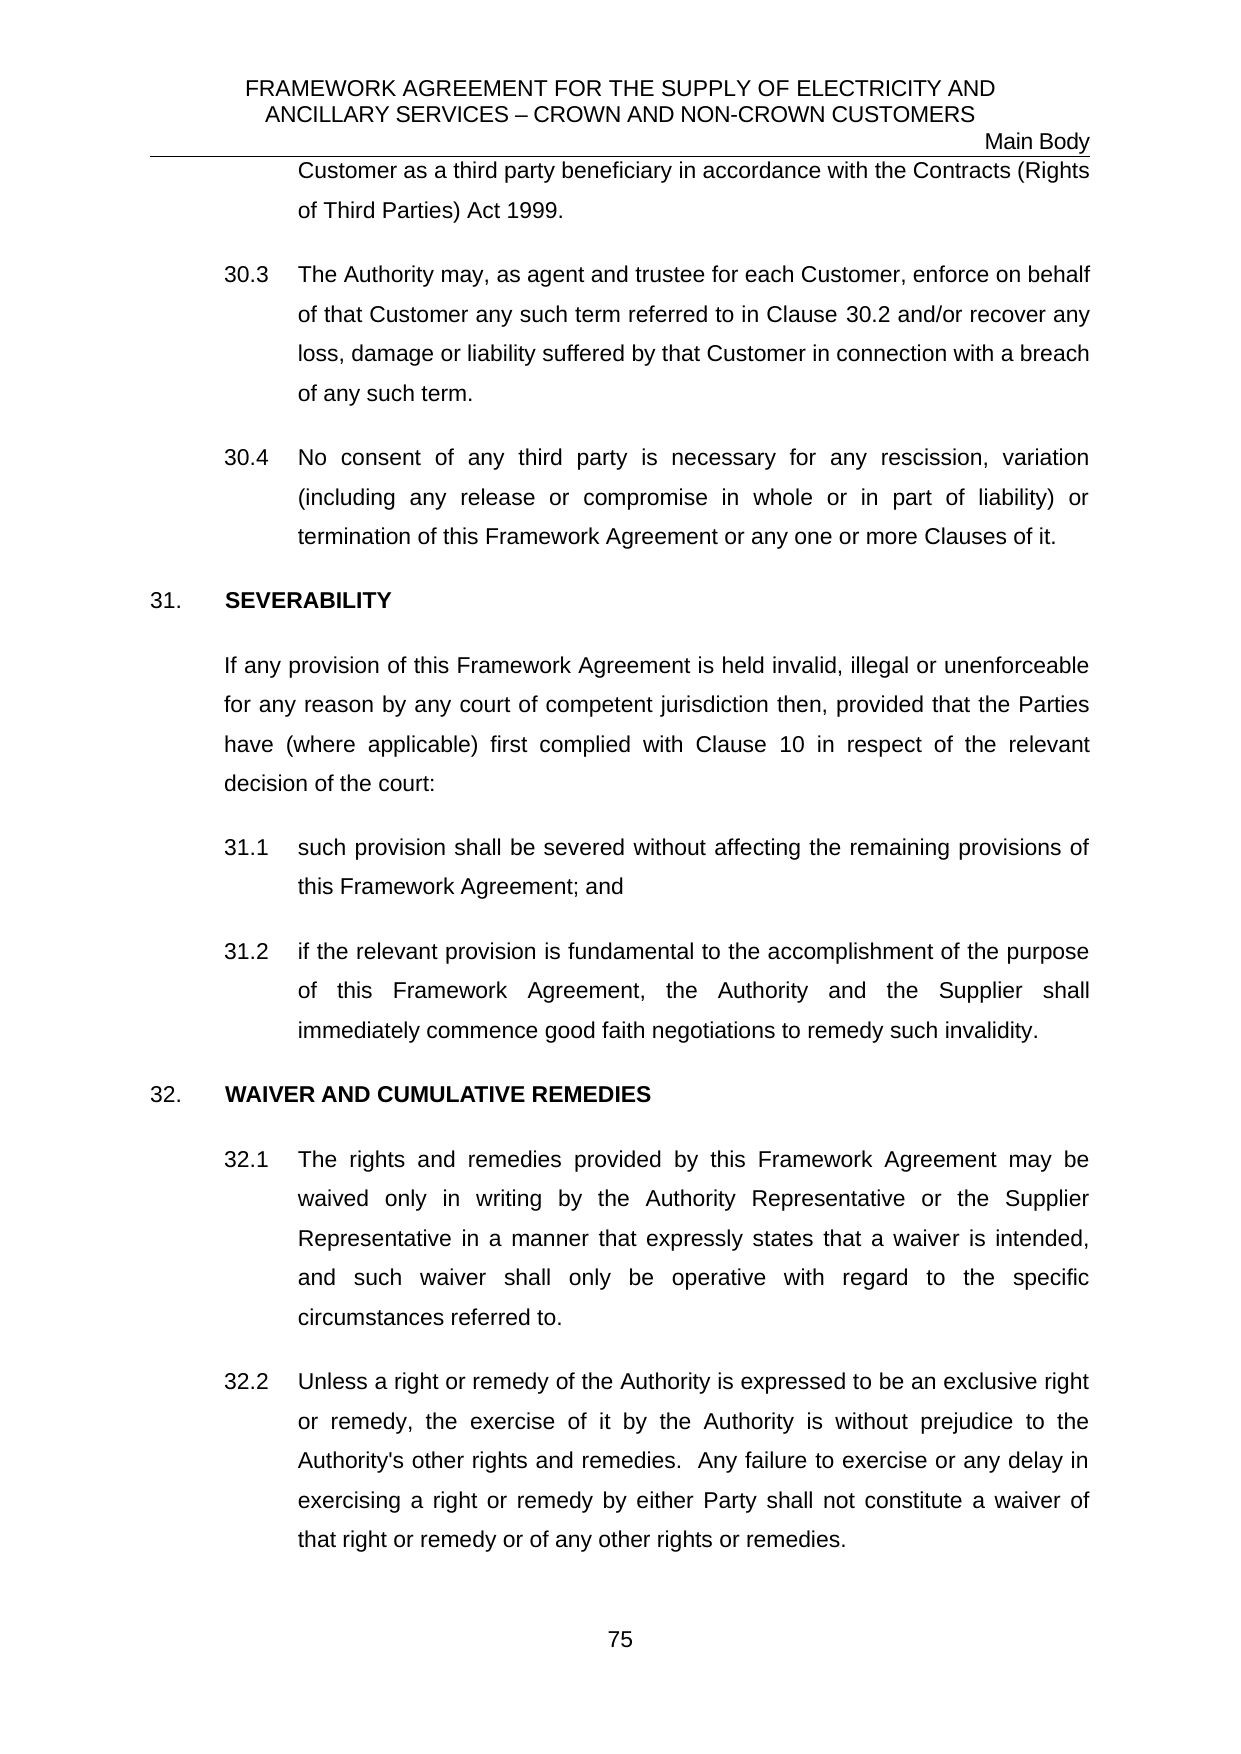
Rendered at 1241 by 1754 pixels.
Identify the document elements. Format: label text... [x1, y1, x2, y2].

list such provision shall be severed without affecting the remaining provisions of this Framework Agreement; and [224, 834, 1090, 900]
list The rights and remedies provided by this Framework Agreement may be waived only in writing by the Authority Representative or the Supplier Representative in a manner that expressly states that a waiver is intended, and such waiver shall only be operative with regard to the specific circumstances referred to. [224, 1146, 1090, 1330]
list No consent of any third party is necessary for any rescission, variation (including any release or compromise in whole or in part of liability) or termination of this Framework Agreement or any one or more Clauses of it. [224, 444, 1090, 549]
text If any provision of this Framework Agreement is held invalid, illegal or unenforceable for any reason by any court of competent jurisdiction then, provided that the Parties have (where applicable) first complied with Clause 10 in respect of the relevant decision of the court: [224, 652, 1090, 797]
subtitle WAIVER AND CUMULATIVE REMEDIES [150, 1081, 1090, 1108]
list if the relevant provision is fundamental to the accomplishment of the purpose of this Framework Agreement, the Authority and the Supplier shall immediately commence good faith negotiations to remedy such invalidity. [224, 938, 1090, 1043]
list The Authority may, as agent and trustee for each Customer, enforce on behalf of that Customer any such term referred to in Clause 30.2 and/or recover any loss, damage or liability suffered by that Customer in connection with a breach of any such term. [224, 261, 1090, 406]
subtitle SEVERABILITY [150, 587, 1090, 614]
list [224, 157, 1090, 223]
list Unless a right or remedy of the Authority is expressed to be an exclusive right or remedy, the exercise of it by the Authority is without prejudice to the Authority's other rights and remedies. Any failure to exercise or any delay in exercising a right or remedy by either Party shall not constitute a waiver of that right or remedy or of any other rights or remedies. [224, 1368, 1090, 1552]
